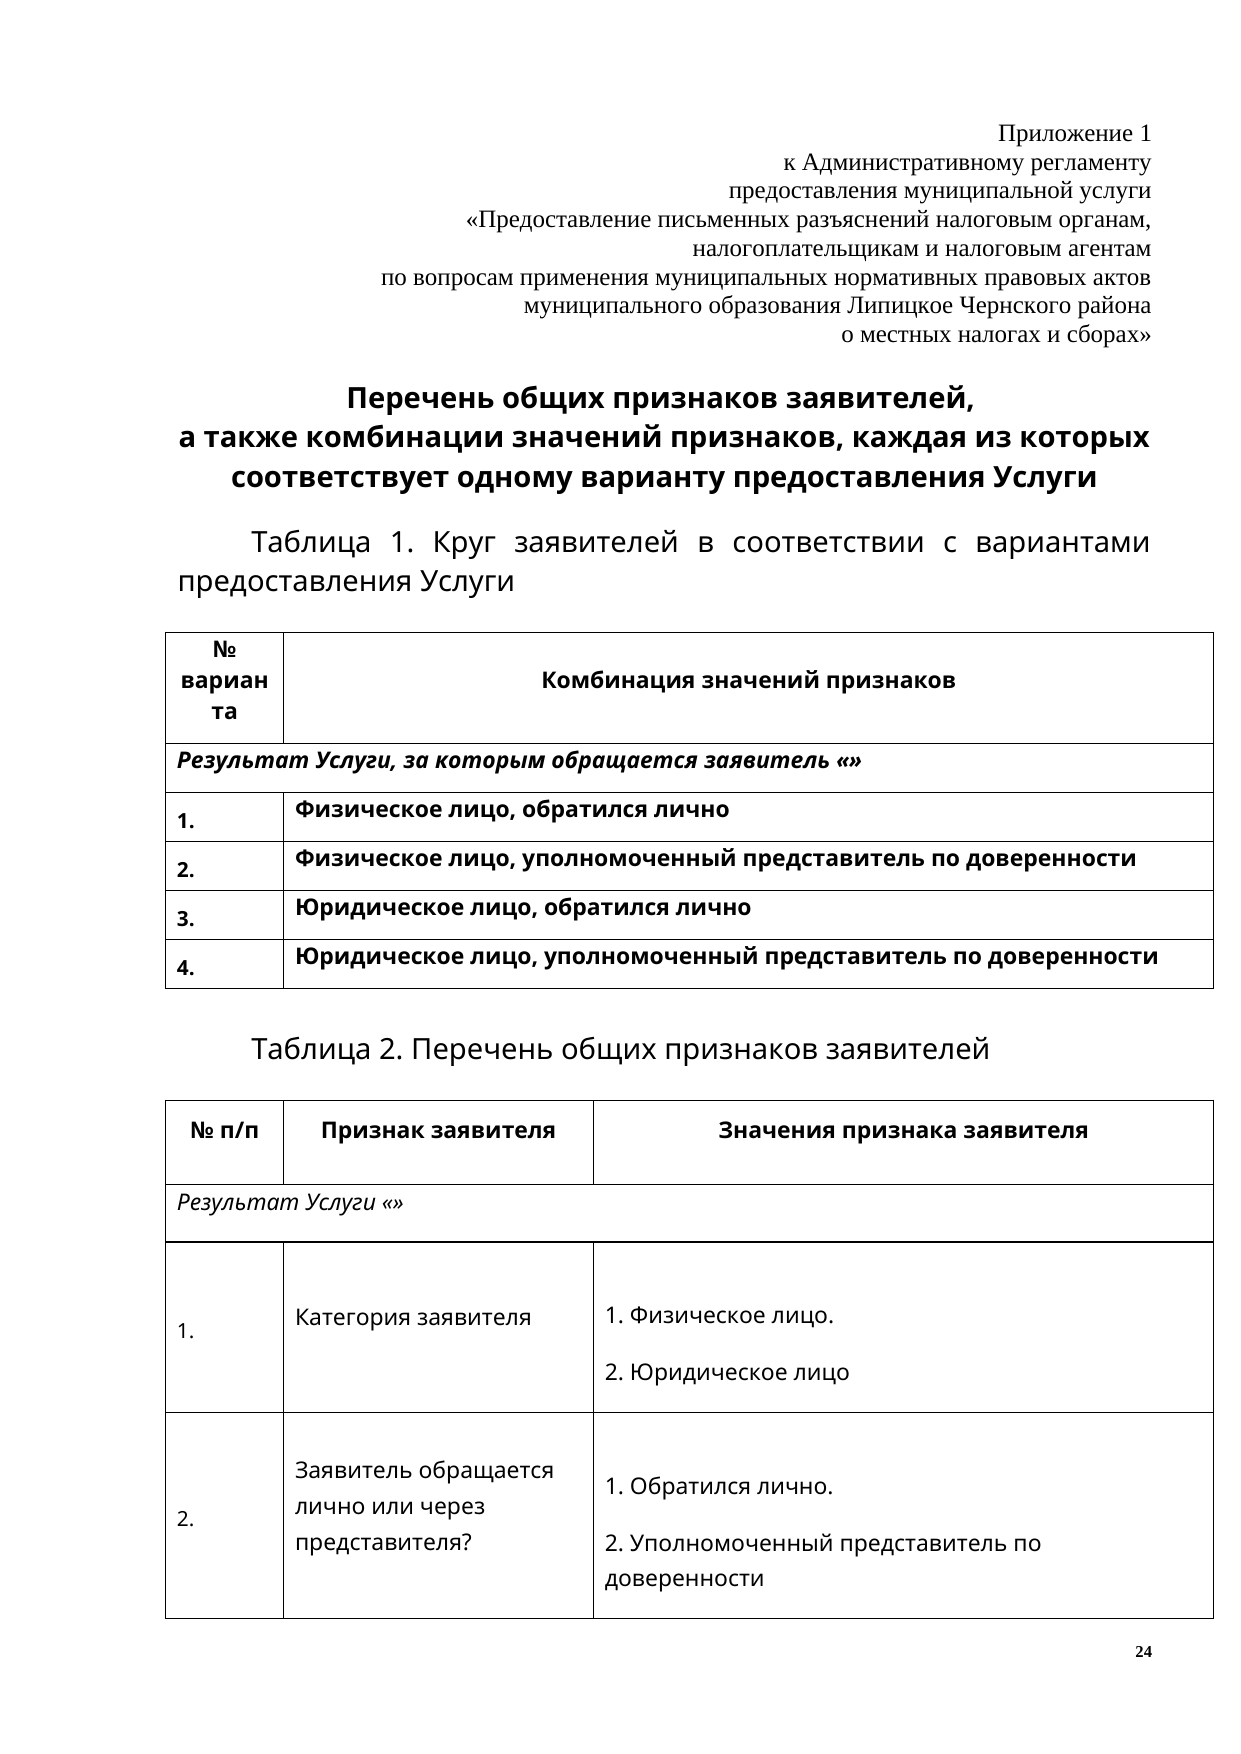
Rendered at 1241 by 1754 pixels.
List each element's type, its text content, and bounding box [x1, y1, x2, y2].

text «Предоставление письменных разъяснений налоговым органам, [177, 204, 1152, 233]
table_cell Физическое лицо, уполномоченный представитель по доверенности [284, 842, 1213, 890]
table_cell Юридическое лицо, обратился лично [284, 891, 1213, 939]
text предоставления муниципальной услуги [177, 176, 1152, 204]
text налогоплательщикам и налоговым агентам [177, 233, 1152, 262]
table_cell 1. Физическое лицо. 2. Юридическое лицо [594, 1243, 1213, 1412]
table_cell Категория заявителя [284, 1243, 593, 1412]
table_header Значения признака заявителя [594, 1101, 1213, 1184]
text к Административному регламенту [177, 147, 1152, 176]
table_cell [166, 1243, 283, 1412]
text Таблица 1. Круг заявителей в соответствии с вариантами предоставления Услуги [177, 521, 1152, 600]
table_header Комбинация значений признаков [284, 633, 1213, 743]
table_cell [166, 891, 283, 939]
text Таблица 2. Перечень общих признаков заявителей [177, 1028, 1152, 1068]
table_cell Результат Услуги «» [166, 1185, 1213, 1241]
table_header Признак заявителя [284, 1101, 593, 1184]
table_cell [166, 793, 283, 841]
text муниципального образования Липицкое Чернского района [177, 291, 1152, 319]
text по вопросам применения муниципальных нормативных правовых актов [177, 262, 1152, 291]
table_cell [166, 1413, 283, 1618]
text о местных налогах и сборах» [177, 319, 1152, 348]
table_cell Юридическое лицо, уполномоченный представитель по доверенности [284, 940, 1213, 988]
table_cell Результат Услуги, за которым обращается заявитель «» [166, 744, 1213, 792]
table_header № п/п [166, 1101, 283, 1184]
table_header № варианта [166, 633, 283, 743]
table_cell 1. Обратился лично. 2. Уполномоченный представитель по доверенности [594, 1413, 1213, 1618]
table_cell Физическое лицо, обратился лично [284, 793, 1213, 841]
text Перечень общих признаков заявителей, а также комбинации значений признаков, каждая из которых соответствует одному варианту предоставления Услуги [177, 377, 1152, 496]
table_cell [166, 842, 283, 890]
table_cell [166, 940, 283, 988]
table_cell Заявитель обращается лично или через представителя? [284, 1413, 593, 1618]
text Приложение 1 [177, 118, 1152, 147]
